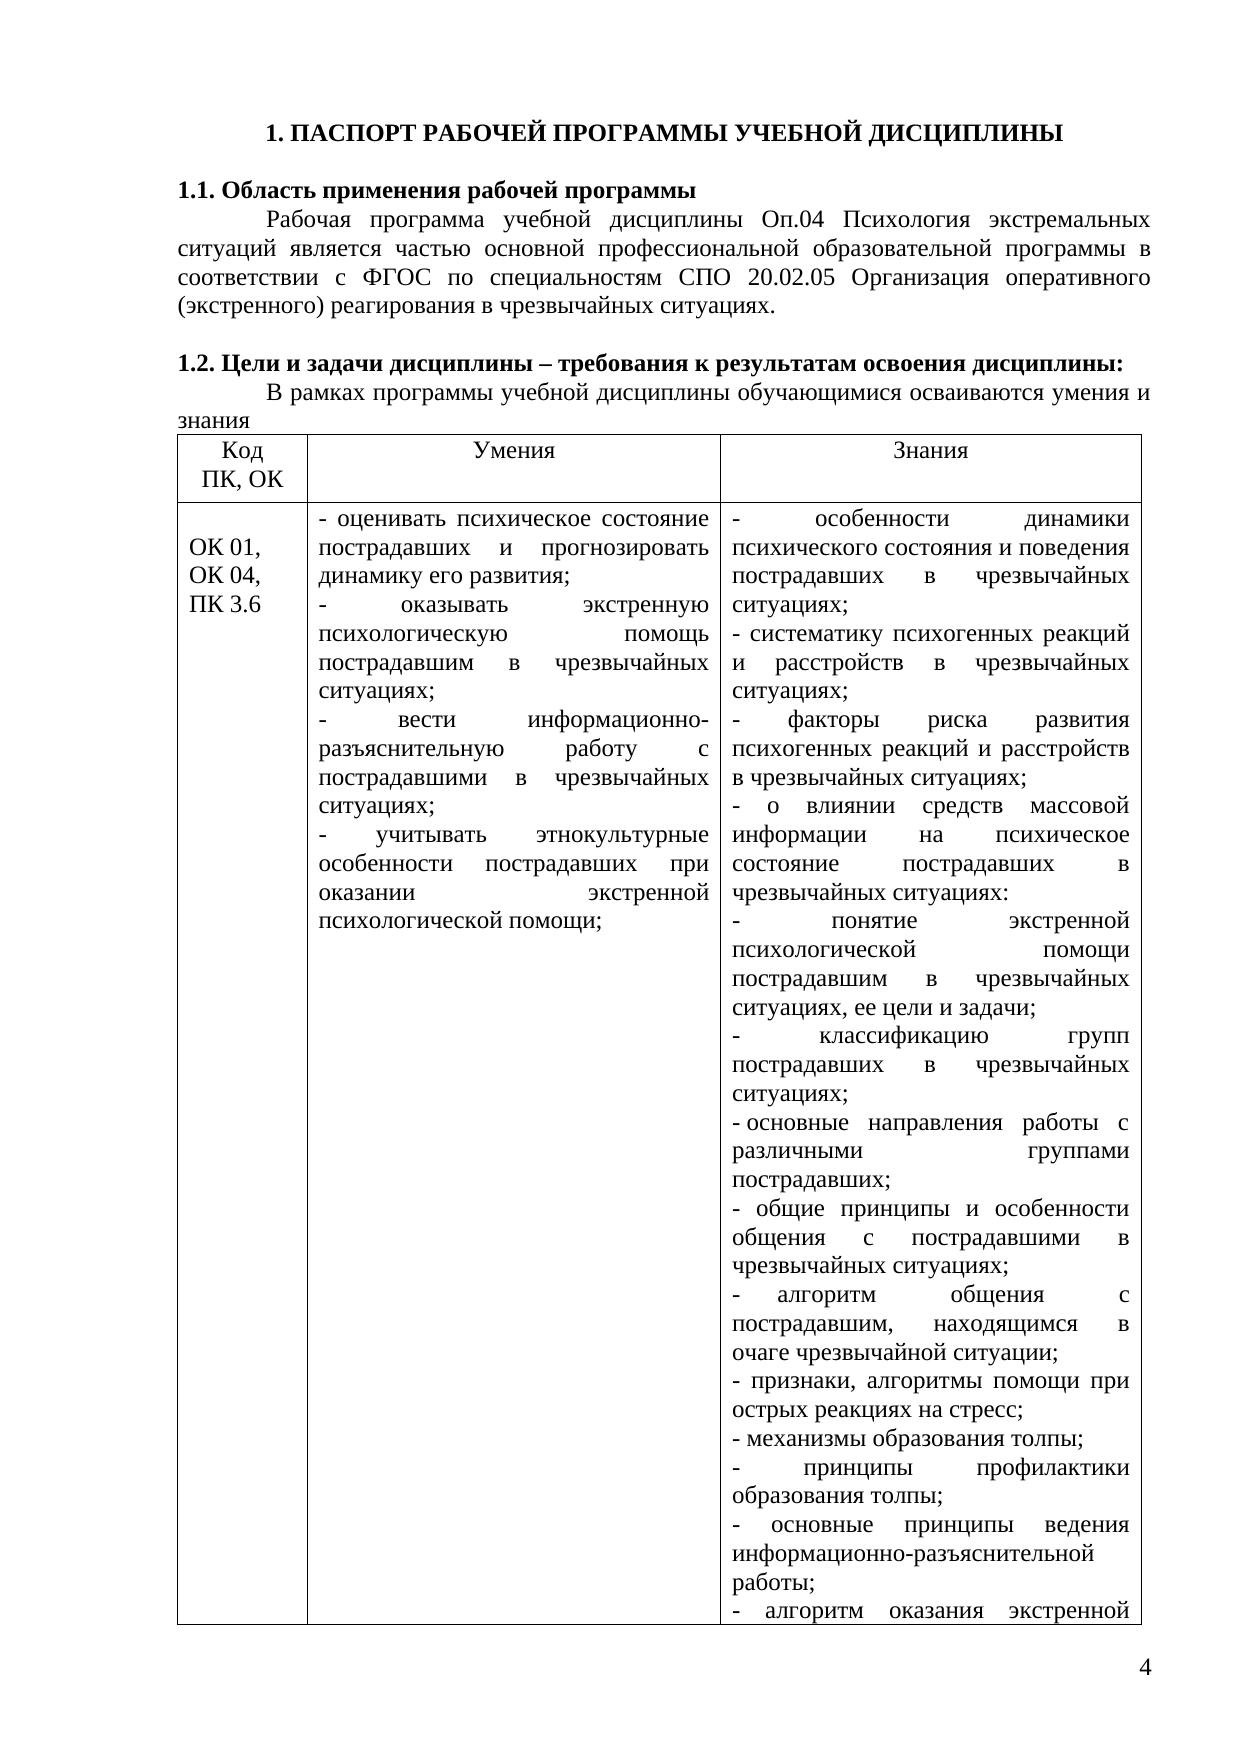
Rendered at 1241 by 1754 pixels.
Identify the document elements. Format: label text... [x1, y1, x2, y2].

table_header Умения [308, 435, 720, 502]
text 1.1. Область применения рабочей программы [177, 176, 1171, 204]
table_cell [308, 503, 720, 1624]
text В рамках программы учебной дисциплины обучающимися осваиваются умения и знания [177, 377, 1152, 434]
text Рабочая программа учебной дисциплины Оп.04 Психология экстремальных ситуаций является частью основной профессиональной образовательной программы в соответствии с ФГОС по специальностям СПО 20.02.05 Организация оперативного (экстренного) реагирования в чрезвычайных ситуациях. [177, 204, 1152, 319]
text 1.2. Цели и задачи дисциплины – требования к результатам освоения дисциплины: [177, 348, 1152, 377]
table_header Знания [721, 435, 1141, 502]
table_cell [178, 503, 307, 1624]
text 1. паспорт рабочей ПРОГРАММЫ УЧЕБНОЙ ДИСЦИПЛИНЫ [177, 118, 1152, 147]
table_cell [721, 503, 1141, 1624]
table_header Код ПК, ОК [178, 435, 307, 502]
